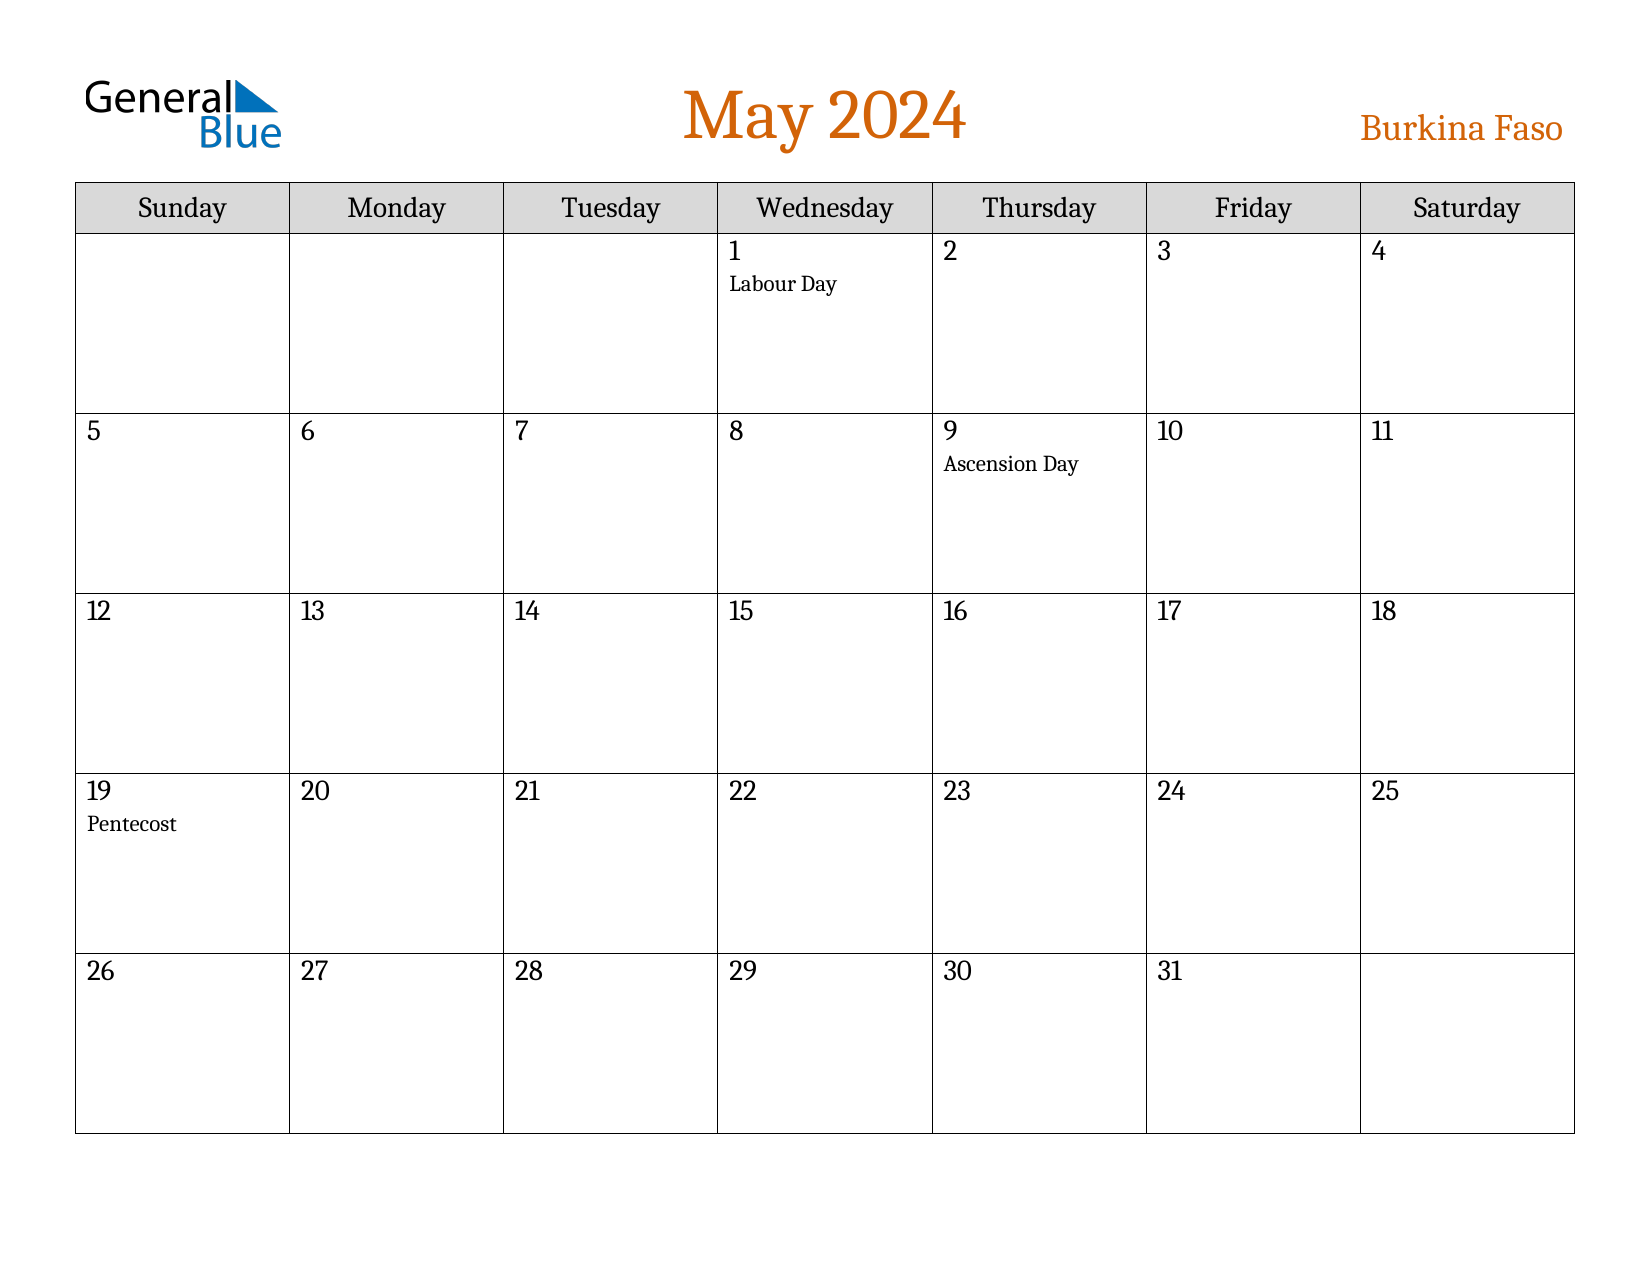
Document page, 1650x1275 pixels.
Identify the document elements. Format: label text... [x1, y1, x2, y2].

table_cell [504, 810, 717, 953]
table_cell 10 [1147, 414, 1360, 450]
table_cell 15 [718, 594, 932, 630]
table_cell Wednesday [718, 183, 932, 233]
table_cell [290, 810, 503, 953]
table_cell 31 [1147, 954, 1360, 990]
table_cell [504, 270, 717, 413]
table_cell [76, 450, 289, 593]
table_cell [1147, 630, 1360, 773]
table_cell Monday [290, 183, 503, 233]
table_cell 12 [76, 594, 289, 630]
table_cell [1147, 450, 1360, 593]
table_cell [718, 810, 932, 953]
table_cell [1361, 270, 1574, 413]
table_header Burkina Faso [1146, 75, 1574, 182]
table_cell [76, 990, 289, 1133]
table_cell 21 [504, 774, 717, 810]
table_cell 29 [718, 954, 932, 990]
table_cell 4 [1361, 234, 1574, 270]
table_cell [1147, 990, 1360, 1133]
table_cell [504, 630, 717, 773]
table_cell 13 [290, 594, 503, 630]
table_cell 6 [290, 414, 503, 450]
table_cell [76, 270, 289, 413]
table_cell 14 [504, 594, 717, 630]
table_cell [290, 234, 503, 270]
table_cell [290, 270, 503, 413]
table_cell 24 [1147, 774, 1360, 810]
table_cell [504, 990, 717, 1133]
table_cell [933, 270, 1146, 413]
table_cell Ascension Day [933, 450, 1146, 593]
table_cell 22 [718, 774, 932, 810]
table_cell 25 [1361, 774, 1574, 810]
table_cell 5 [76, 414, 289, 450]
table_cell [76, 234, 289, 270]
table_cell [76, 630, 289, 773]
table_cell [504, 234, 717, 270]
table_cell [290, 630, 503, 773]
table_header [76, 75, 503, 182]
table_cell [1361, 990, 1574, 1133]
table_cell [1361, 954, 1574, 990]
table_cell [933, 630, 1146, 773]
table_cell Tuesday [504, 183, 717, 233]
table_cell [290, 450, 503, 593]
table_cell 28 [504, 954, 717, 990]
table_cell 7 [504, 414, 717, 450]
table_cell 8 [718, 414, 932, 450]
table_cell [1147, 270, 1360, 413]
table_cell [718, 450, 932, 593]
table_header May 2024 [504, 75, 1146, 182]
table_cell 9 [933, 414, 1146, 450]
table_cell 11 [1361, 414, 1574, 450]
table_cell [718, 990, 932, 1133]
table_cell 19 [76, 774, 289, 810]
table_cell [1361, 450, 1574, 593]
table_cell [290, 990, 503, 1133]
table_cell Sunday [76, 183, 289, 233]
table_cell 16 [933, 594, 1146, 630]
table_cell [933, 990, 1146, 1133]
table_cell 3 [1147, 234, 1360, 270]
table_cell [1361, 810, 1574, 953]
table_cell 18 [1361, 594, 1574, 630]
table_cell [718, 630, 932, 773]
table_cell 30 [933, 954, 1146, 990]
table_cell [504, 450, 717, 593]
table_cell 26 [76, 954, 289, 990]
table_cell [1147, 810, 1360, 953]
picture [86, 80, 281, 148]
table_cell 27 [290, 954, 503, 990]
table_cell 17 [1147, 594, 1360, 630]
table_cell [933, 810, 1146, 953]
table_cell 1 [718, 234, 932, 270]
table_cell Saturday [1361, 183, 1574, 233]
table_cell Labour Day [718, 270, 932, 413]
table_cell 23 [933, 774, 1146, 810]
table_cell [1361, 630, 1574, 773]
table_cell 20 [290, 774, 503, 810]
table_cell Pentecost [76, 810, 289, 953]
table_cell 2 [933, 234, 1146, 270]
table_cell Thursday [933, 183, 1146, 233]
table_cell Friday [1147, 183, 1360, 233]
